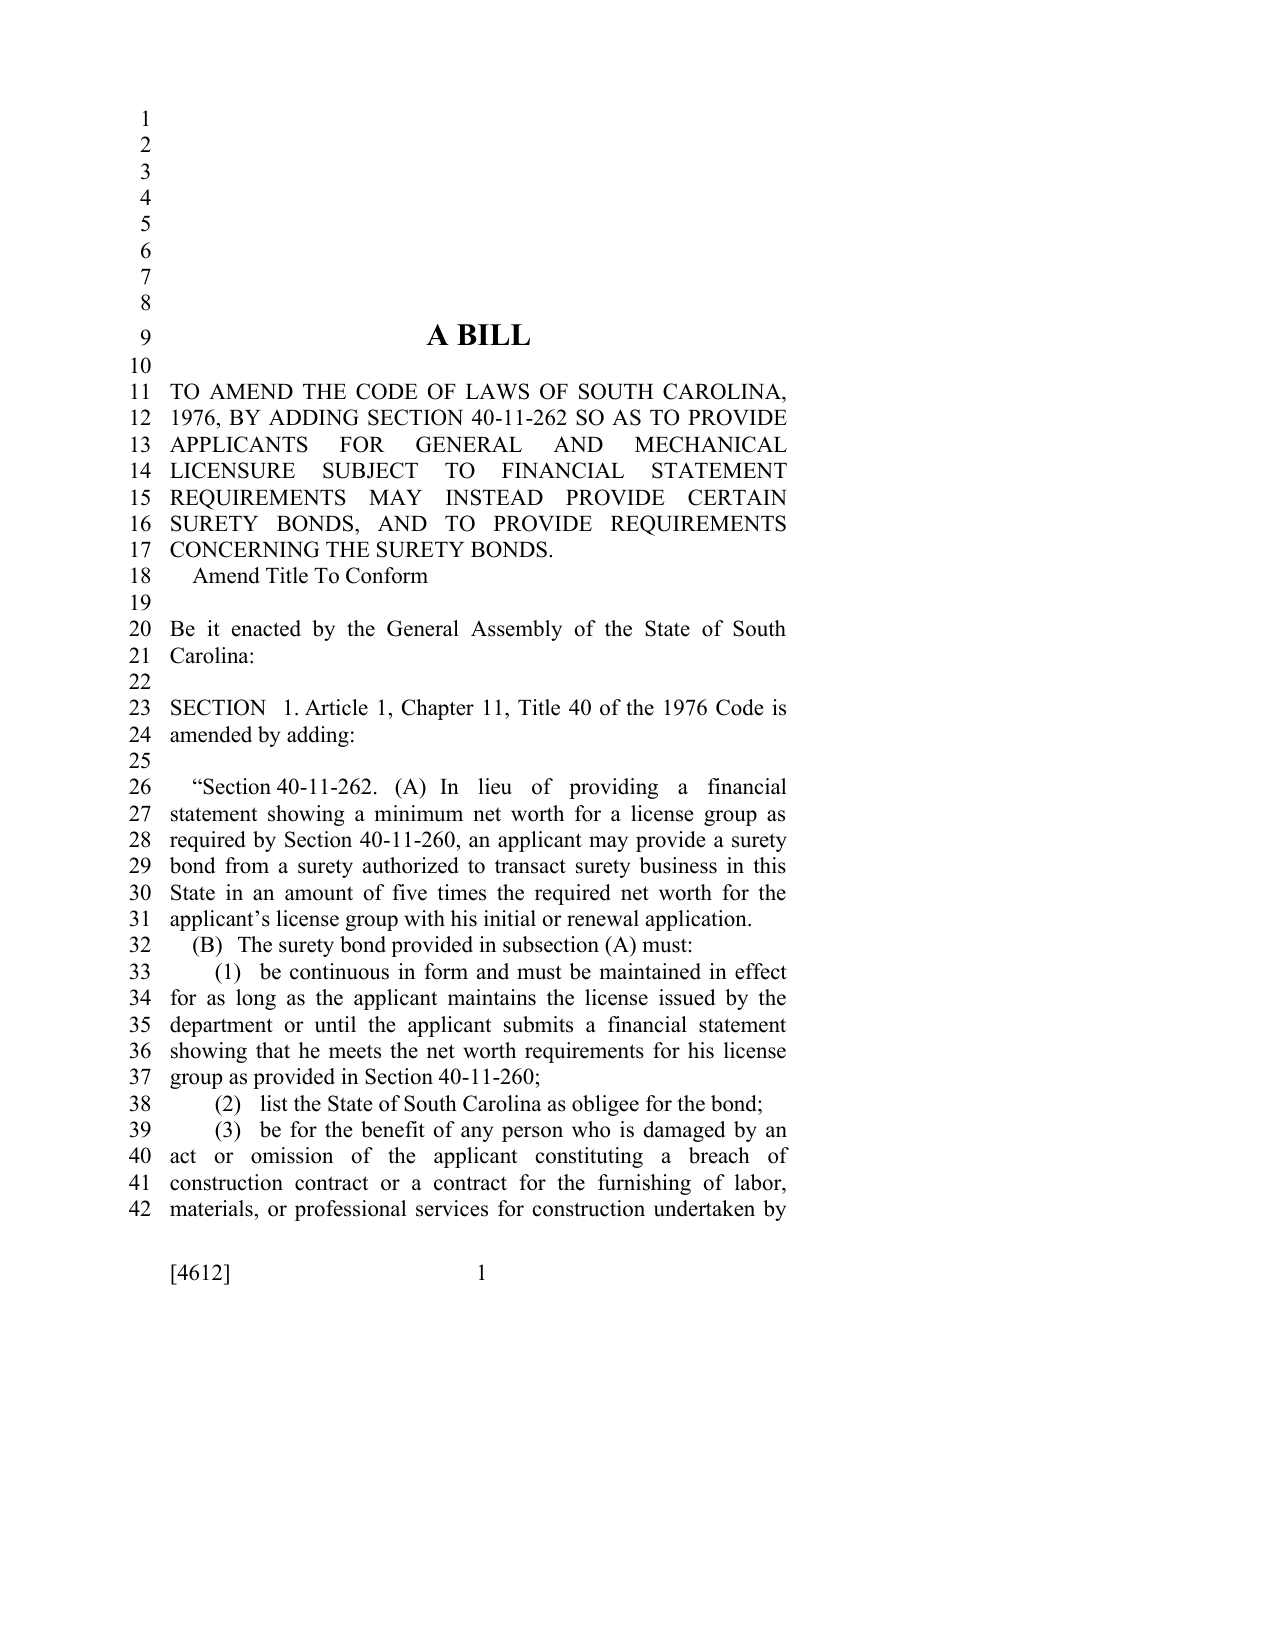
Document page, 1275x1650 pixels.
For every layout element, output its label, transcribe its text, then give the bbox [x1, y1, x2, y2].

text (1) be continuous in form and must be maintained in effect for as long as the applicant maintains the license issued by the department or until the applicant submits a financial statement showing that he meets the net worth requirements for his license group as provided in Section 40-11-260; [169, 958, 787, 1090]
text Amend Title To Conform [169, 563, 787, 589]
text SECTION 1. Article 1, Chapter 11, Title 40 of the 1976 Code is amended by adding: [169, 694, 787, 747]
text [169, 1116, 787, 1221]
text Be it enacted by the General Assembly of the State of South Carolina: [169, 615, 787, 668]
text “Section 40-11-262. (A) In lieu of providing a financial statement showing a minimum net worth for a license group as required by Section 40-11-260, an applicant may provide a surety bond from a surety authorized to transact surety business in this State in an amount of five times the required net worth for the applicant’s license group with his initial or renewal application. [169, 773, 787, 932]
text A BILL [169, 316, 787, 352]
text TO AMEND THE CODE OF LAWS OF SOUTH CAROLINA, 1976, BY ADDING SECTION 40-11-262 SO AS TO PROVIDE APPLICANTS FOR GENERAL AND MECHANICAL LICENSURE SUBJECT TO FINANCIAL STATEMENT REQUIREMENTS MAY INSTEAD PROVIDE CERTAIN SURETY BONDS, AND TO PROVIDE REQUIREMENTS CONCERNING THE SURETY BONDS. [169, 378, 787, 563]
text (B) The surety bond provided in subsection (A) must: [169, 932, 787, 958]
text (2) list the State of South Carolina as obligee for the bond; [169, 1090, 787, 1116]
